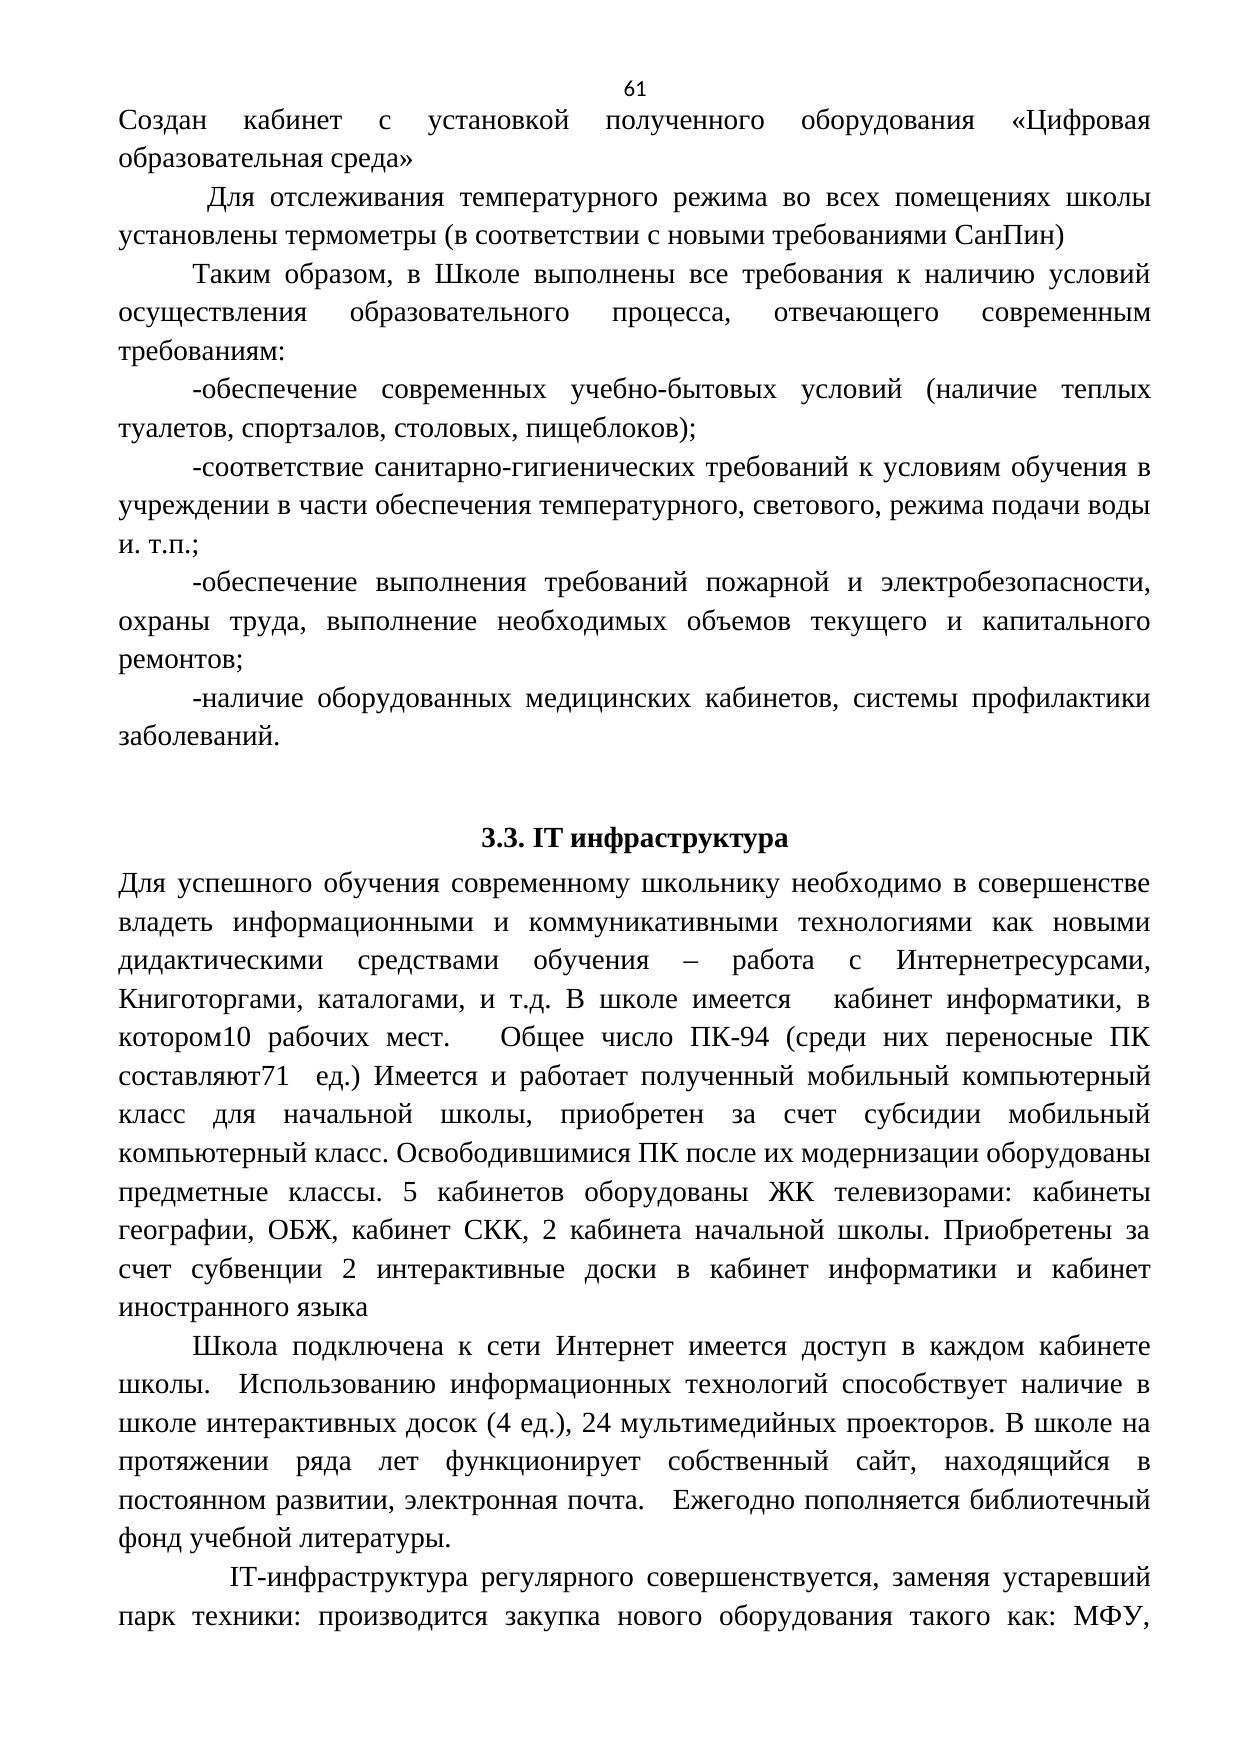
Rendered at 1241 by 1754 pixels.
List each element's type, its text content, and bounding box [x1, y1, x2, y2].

text -обеспечение выполнения требований пожарной и электробезопасности, охраны труда, выполнение необходимых объемов текущего и капитального ремонтов; [118, 564, 1152, 675]
text Для успешного обучения современному школьнику необходимо в совершенстве владеть информационными и коммуникативными технологиями как новыми дидактическими средствами обучения – работа с Интернетресурсами, Книготоргами, каталогами, и т.д. В школе имеется кабинет информатики, в котором10 рабочих мест. Общее число ПК-94 (среди них переносные ПК составляют71 ед.) Имеется и работает полученный мобильный компьютерный класс для начальной школы, приобретен за счет субсидии мобильный компьютерный класс. Освободившимися ПК после их модернизации оборудованы предметные классы. 5 кабинетов оборудованы ЖК телевизорами: кабинеты географии, ОБЖ, кабинет СКК, 2 кабинета начальной школы. Приобретены за счет субвенции 2 интерактивные доски в кабинет информатики и кабинет иностранного языка [118, 865, 1152, 1323]
text Создан кабинет с установкой полученного оборудования «Цифровая образовательная среда» [118, 102, 1152, 174]
text Школа подключена к сети Интернет имеется доступ в каждом кабинете школы. Использованию информационных технологий способствует наличие в школе интерактивных досок (4 ед.), 24 мультимедийных проекторов. В школе на протяжении ряда лет функционирует собственный сайт, находящийся в постоянном развитии, электронная почта. Ежегодно пополняется библиотечный фонд учебной литературы. [118, 1328, 1152, 1554]
text -наличие оборудованных медицинских кабинетов, системы профилактики заболеваний. [118, 680, 1152, 752]
text Таким образом, в Школе выполнены все требования к наличию условий осуществления образовательного процесса, отвечающего современным требованиям: [118, 256, 1152, 367]
text -соответствие санитарно-гигиенических требований к условиям обучения в учреждении в части обеспечения температурного, светового, режима подачи воды и. т.п.; [118, 449, 1152, 559]
text Для отслеживания температурного режима во всех помещениях школы установлены термометры (в соответствии с новыми требованиями СанПин) [118, 179, 1152, 251]
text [118, 1559, 1152, 1631]
text -обеспечение современных учебно-бытовых условий (наличие теплых туалетов, спортзалов, столовых, пищеблоков); [118, 372, 1152, 444]
subtitle 3.3. IT инфраструктура [118, 821, 1152, 854]
